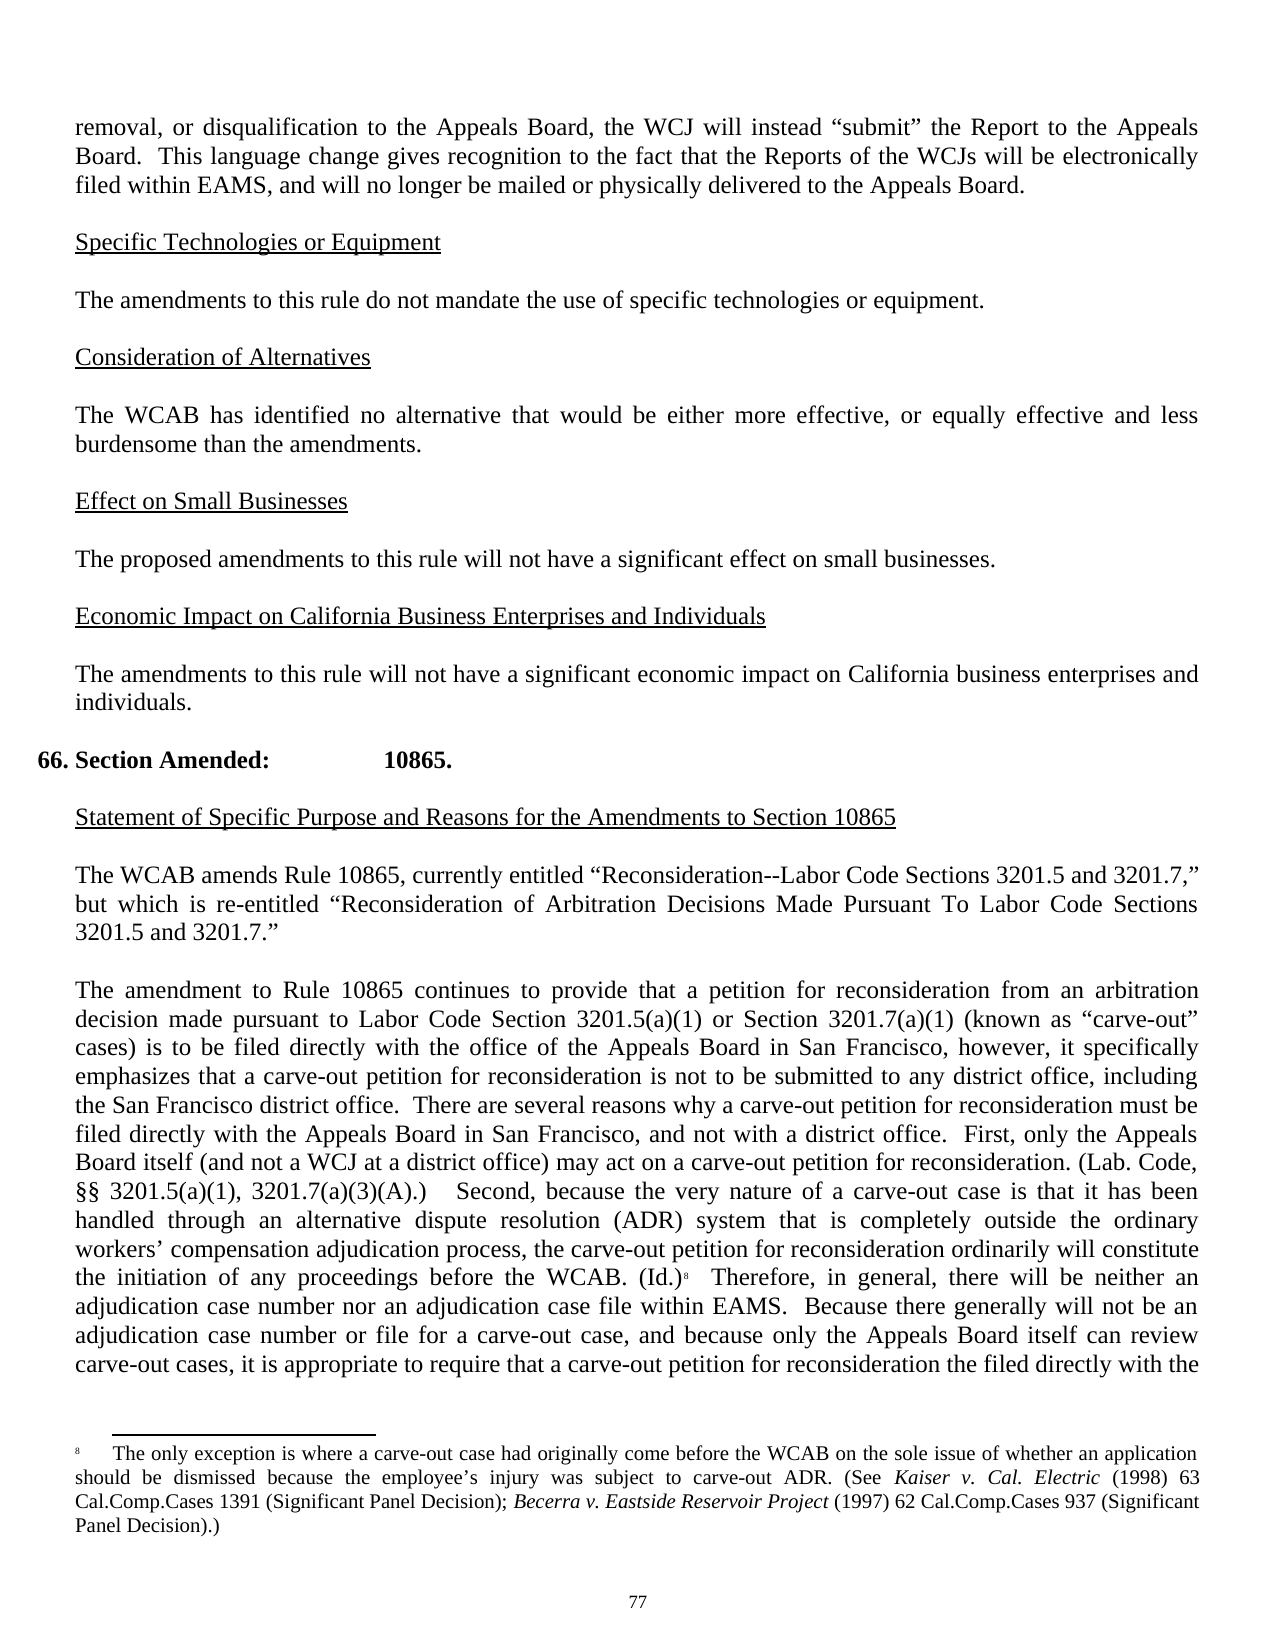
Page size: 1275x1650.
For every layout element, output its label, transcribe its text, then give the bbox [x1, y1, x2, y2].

text The amends Rule 10865, currently entitled “Reconsideration--Labor Code Sections 3201.5 and 3201.7,” but which is re-entitled “Reconsideration of Arbitration Decisions Made Pursuant To Labor Code Sections 3201.5 and 3201.7.” [75, 860, 1200, 946]
subtitle Consideration of Alternatives [75, 342, 1200, 371]
text The amendments to this rule will not have a significant economic impact on California business enterprises and individuals. [75, 659, 1200, 716]
subtitle Economic Impact on California Business Enterprises and Individuals [75, 601, 1200, 630]
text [75, 112, 1200, 199]
subtitle Section Amended: 10865. [37, 745, 1200, 774]
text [75, 975, 1200, 1377]
text The proposed amendments to this rule will not have a significant effect on small businesses. [75, 544, 1200, 572]
subtitle Specific Technologies or Equipment [75, 227, 1200, 256]
subtitle Effect on Small Businesses [75, 486, 1200, 515]
subtitle Statement of Specific Purpose and Reasons for the Amendments to Section 10865 [75, 802, 1200, 831]
text The has identified no alternative that would be either more effective, or equally effective and less burdensome than the amendments. [75, 400, 1200, 457]
text The amendments to this rule do not mandate the use of specific technologies or equipment. [75, 285, 1200, 314]
